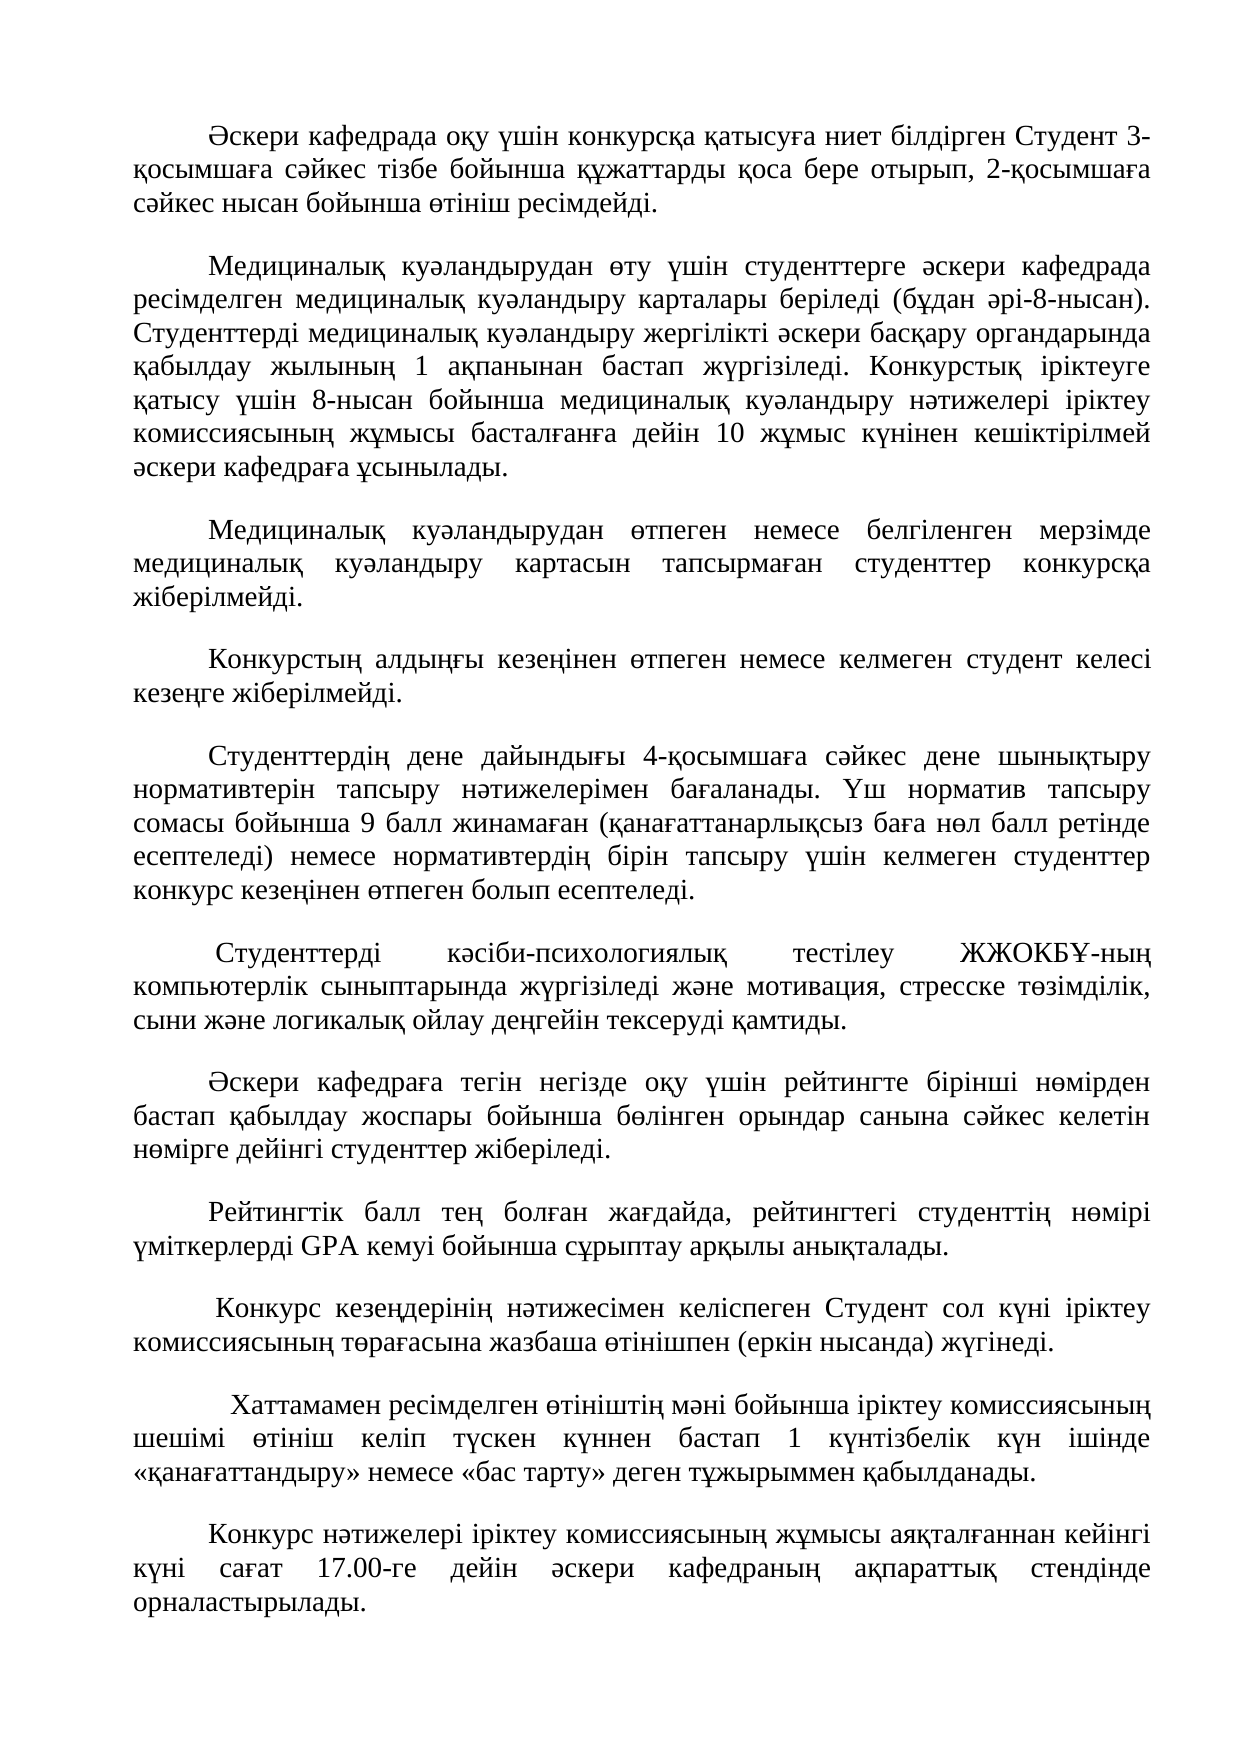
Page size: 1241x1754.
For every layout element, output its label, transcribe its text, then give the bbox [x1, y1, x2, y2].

text Медициналық куәландырудан өту үшін студенттерге әскери кафедрада ресімделген медициналық куәландыру карталары беріледі (бұдан әрі-8-нысан). Студенттерді медициналық куәландыру жергілікті әскери басқару органдарында қабылдау жылының 1 ақпанынан бастап жүргізіледі. Конкурстық іріктеуге қатысу үшін 8-нысан бойынша медициналық куәландыру нәтижелері іріктеу комиссиясының жұмысы басталғанға дейін 10 жұмыс күнінен кешіктірілмей әскери кафедраға ұсынылады. [133, 248, 1152, 483]
text Әскери кафедраға тегін негізде оқу үшін рейтингте бірінші нөмірден бастап қабылдау жоспары бойынша бөлінген орындар санына сәйкес келетін нөмірге дейінгі студенттер жіберіледі. [133, 1064, 1152, 1165]
text Студенттердің дене дайындығы 4-қосымшаға сәйкес дене шынықтыру нормативтерін тапсыру нәтижелерімен бағаланады. Үш норматив тапсыру сомасы бойынша 9 балл жинамаған (қанағаттанарлықсыз баға нөл балл ретінде есептеледі) немесе нормативтердің бірін тапсыру үшін келмеген студенттер конкурс кезеңінен өтпеген болып есептеледі. [133, 738, 1152, 906]
text Студенттерді кәсіби-психологиялық тестілеу ЖЖОКБҰ-ның компьютерлік сыныптарында жүргізіледі және мотивация, стресске төзімділік, сыни және логикалық ойлау деңгейін тексеруді қамтиды. [133, 935, 1152, 1035]
text Рейтингтік балл тең болған жағдайда, рейтингтегі студенттің нөмірі үміткерлерді GPA кемуі бойынша сұрыптау арқылы анықталады. [133, 1194, 1152, 1261]
text Әскери кафедрада оқу үшін конкурсқа қатысуға ниет білдірген Студент 3-қосымшаға сәйкес тізбе бойынша құжаттарды қоса бере отырып, 2-қосымшаға сәйкес нысан бойынша өтініш ресімдейді. [133, 118, 1152, 219]
text Хаттамамен ресімделген өтініштің мәні бойынша іріктеу комиссиясының шешімі өтініш келіп түскен күннен бастап 1 күнтізбелік күн ішінде «қанағаттандыру» немесе «бас тарту» деген тұжырыммен қабылданады. [133, 1387, 1152, 1487]
text Конкурс кезеңдерінің нәтижесімен келіспеген Студент сол күні іріктеу комиссиясының төрағасына жазбаша өтінішпен (еркін нысанда) жүгінеді. [133, 1291, 1152, 1358]
text Конкурстың алдыңғы кезеңінен өтпеген немесе келмеген студент келесі кезеңге жіберілмейді. [133, 642, 1152, 709]
text Конкурс нәтижелері іріктеу комиссиясының жұмысы аяқталғаннан кейінгі күні сағат 17.00-ге дейін әскери кафедраның ақпараттық стендінде орналастырылады. [133, 1517, 1152, 1617]
text Медициналық куәландырудан өтпеген немесе белгіленген мерзімде медициналық куәландыру картасын тапсырмаған студенттер конкурсқа жіберілмейді. [133, 512, 1152, 612]
